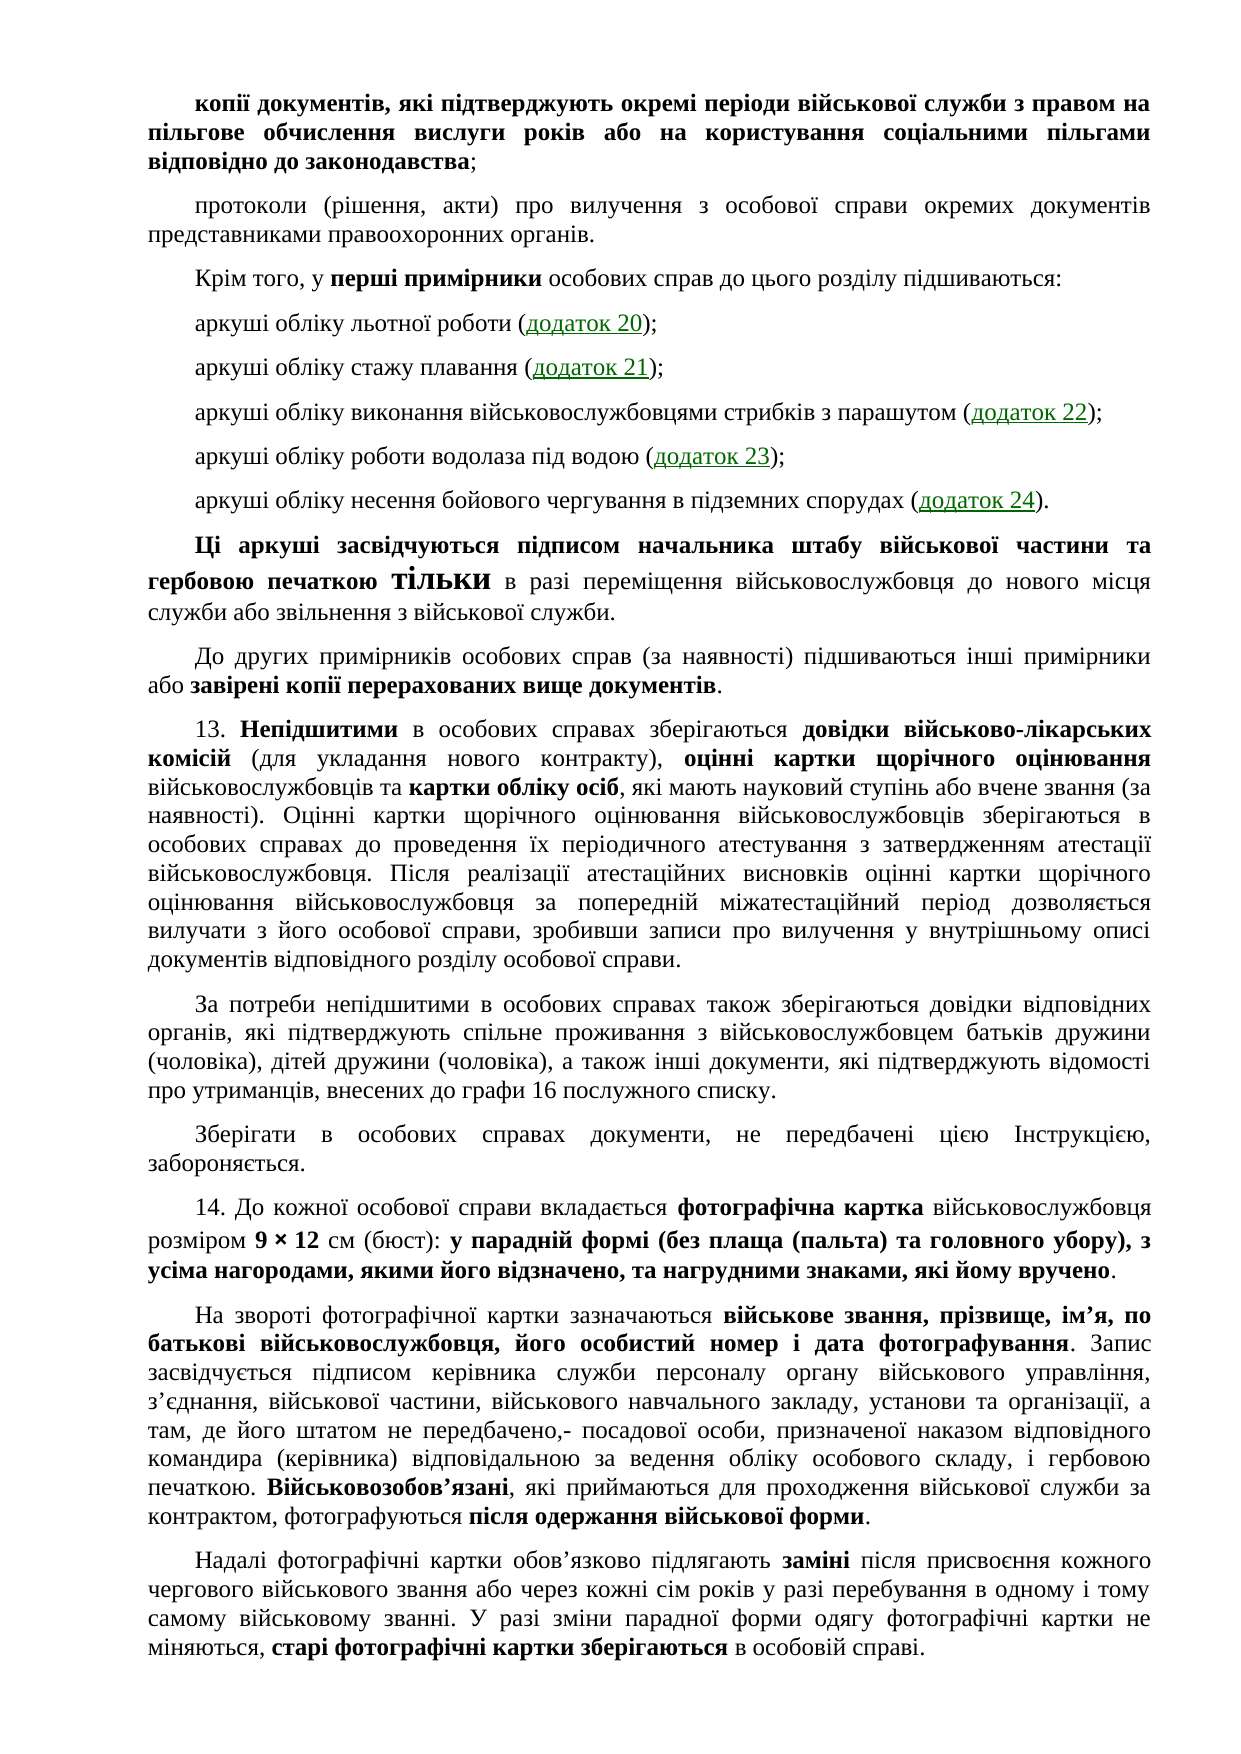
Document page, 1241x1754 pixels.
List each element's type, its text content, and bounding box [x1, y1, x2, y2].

text За потреби непідшитими в особових справах також зберігаються довідки відповідних органів, які підтверджують спільне проживання з військовослужбовцем батьків дружини (чоловіка), дітей дружини (чоловіка), а також інші документи, які підтверджують відомості про утриманців, внесених до графи 16 послужного списку. [148, 989, 1152, 1104]
text Зберігати в особових справах документи, не передбачені цією Інструкцією, забороняється. [148, 1119, 1152, 1177]
text До других примірників особових справ (за наявності) підшиваються інші примірники або завірені копії перерахованих вище документів. [148, 641, 1152, 699]
text Надалі фотографічні картки обов’язково підлягають заміні після присвоєння кожного чергового військового звання або через кожні сім років у разі перебування в одному і тому самому військовому званні. У разі зміни парадної форми одягу фотографічні картки не міняються, старі фотографічні картки зберігаються в особовій справі. [148, 1545, 1152, 1660]
text 13. Непідшитими в особових справах зберігаються довідки військово-лікарських комісій (для укладання нового контракту), оцінні картки щорічного оцінювання військовослужбовців та картки обліку осіб, які мають науковий ступінь або вчене звання (за наявності). Оцінні картки щорічного оцінювання військовослужбовців зберігаються в особових справах до проведення їх періодичного атестування з затвердженням атестації військовослужбовця. Після реалізації атестаційних висновків оцінні картки щорічного оцінювання військовослужбовця за попередній міжатестаційний період дозволяється вилучати з його особової справи, зробивши записи про вилучення у внутрішньому описі документів відповідного розділу особової справи. [148, 714, 1152, 973]
text Ці аркуші засвідчуються підписом начальника штабу військової частини та гербовою печаткою тільки в разі переміщення військовослужбовця до нового місця служби або звільнення з військової служби. [148, 530, 1152, 626]
text 14. До кожної особової справи вкладається фотографічна картка військовослужбовця розміром 9 × 12 см (бюст): у парадній формі (без плаща (пальта) та головного убору), з усіма нагородами, якими його відзначено, та нагрудними знаками, які йому вручено. [148, 1192, 1152, 1284]
text протоколи (рішення, акти) про вилучення з особової справи окремих документів представниками правоохоронних органів. [148, 190, 1152, 248]
text аркуші обліку льотної роботи (додаток 20); [148, 308, 1152, 337]
text аркуші обліку стажу плавання (додаток 21); [148, 352, 1152, 381]
text копії документів, які підтверджують окремі періоди військової служби з правом на пільгове обчислення вислуги років або на користування соціальними пільгами відповідно до законодавства; [148, 88, 1152, 175]
text аркуші обліку несення бойового чергування в підземних спорудах (додаток 24). [148, 485, 1152, 514]
text аркуші обліку виконання військовослужбовцями стрибків з парашутом (додаток 22); [148, 397, 1152, 425]
text На звороті фотографічної картки зазначаються військове звання, прізвище, ім’я, по батькові військовослужбовця, його особистий номер і дата фотографування. Запис засвідчується підписом керівника служби персоналу органу військового управління, з’єднання, військової частини, військового навчального закладу, установи та організації, а там, де його штатом не передбачено,- посадової особи, призначеної наказом відповідного командира (керівника) відповідальною за ведення обліку особового складу, і гербовою печаткою. Військовозобов’язані, які приймаються для проходження військової служби за контрактом, фотографуються після одержання військової форми. [148, 1300, 1152, 1530]
text Крім того, у перші примірники особових справ до цього розділу підшиваються: [148, 263, 1152, 292]
text аркуші обліку роботи водолаза під водою (додаток 23); [148, 441, 1152, 470]
